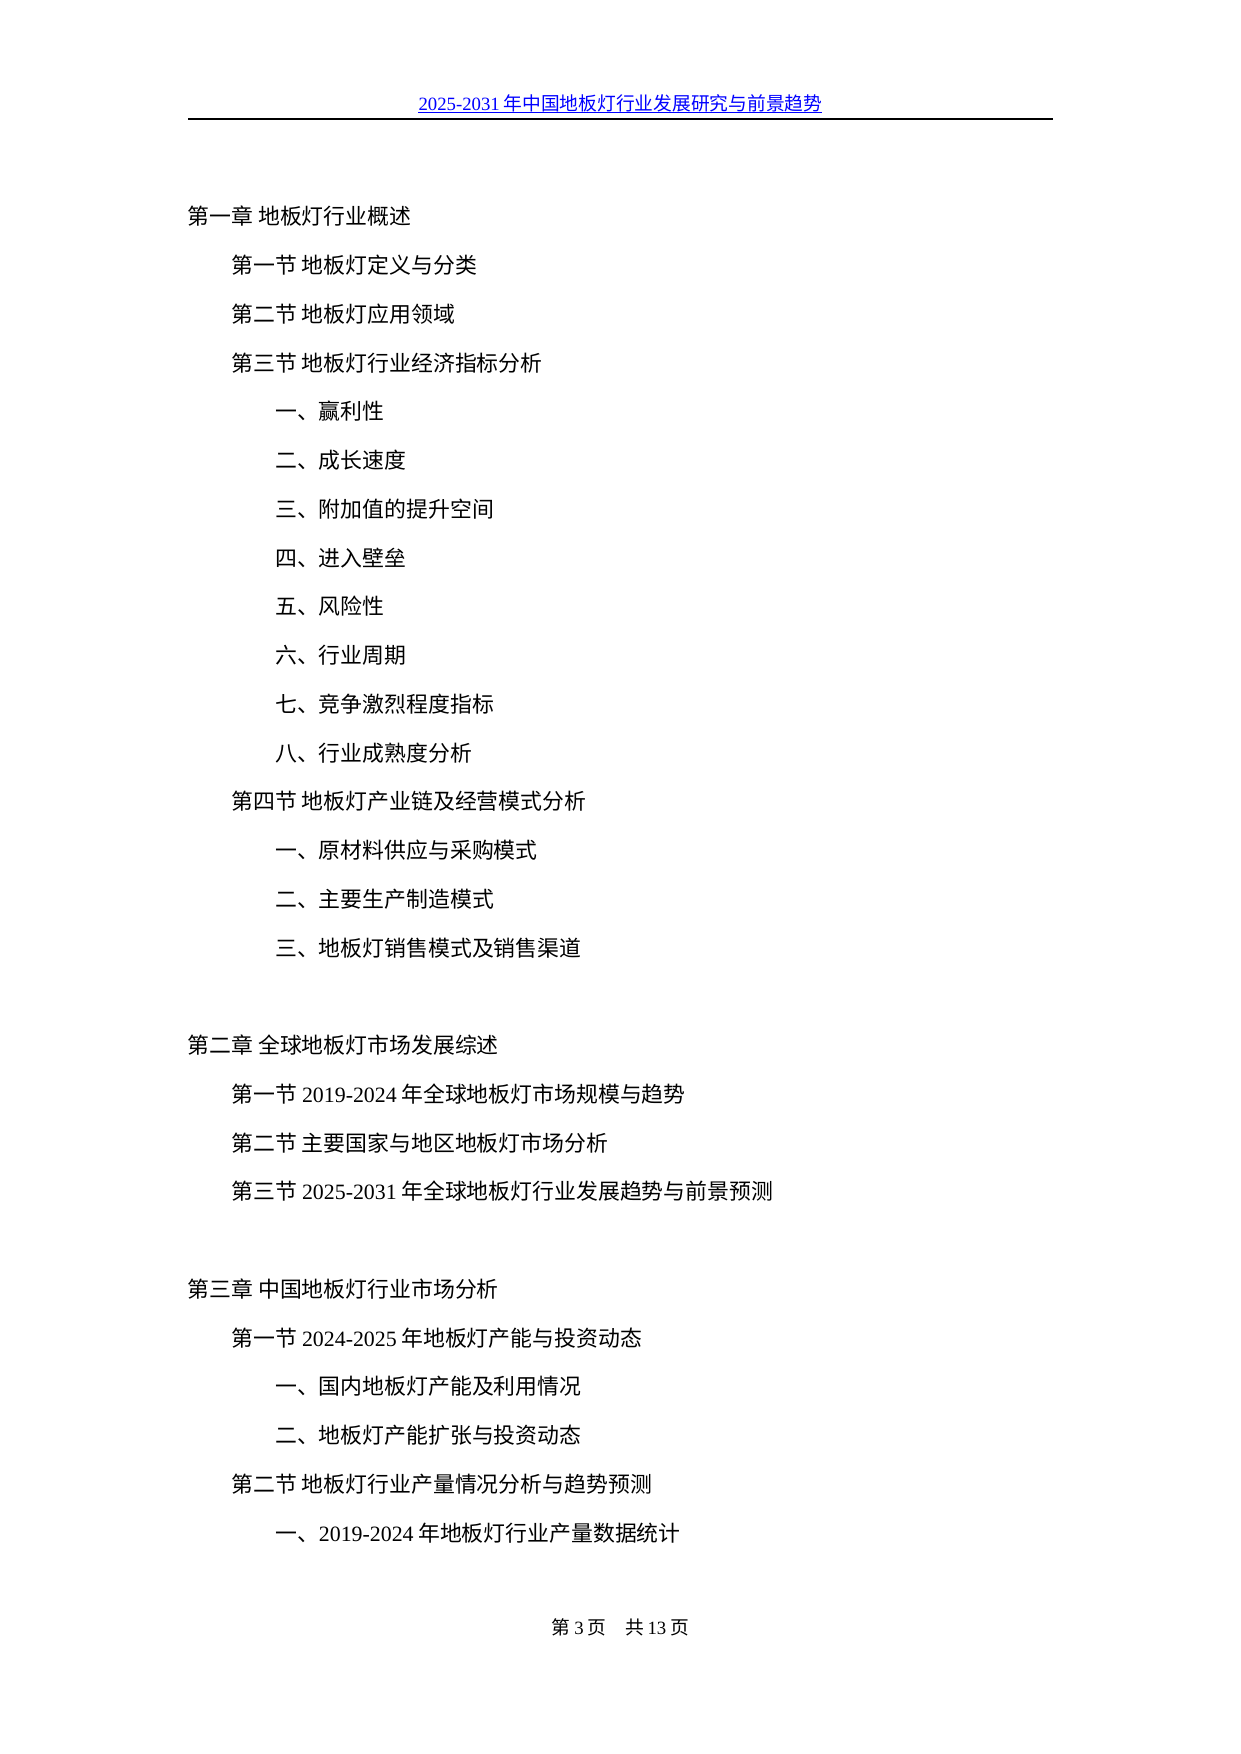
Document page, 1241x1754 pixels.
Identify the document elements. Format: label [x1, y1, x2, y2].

text [187, 150, 1053, 1548]
